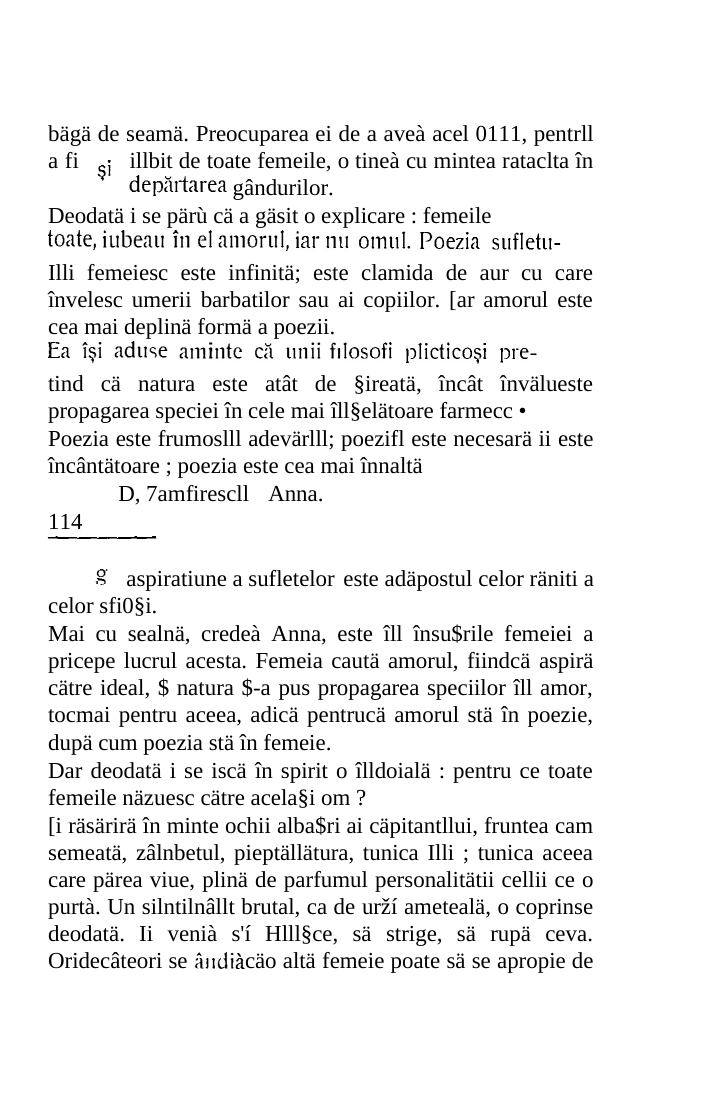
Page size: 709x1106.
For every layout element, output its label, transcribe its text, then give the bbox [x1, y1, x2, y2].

picture [194, 952, 245, 969]
picture [47, 230, 561, 251]
picture [107, 165, 111, 176]
picture [96, 569, 108, 577]
text Poezia este frumoslll adevärlll; poezifl este necesarä ii este încântätoare ; poezia este cea mai înnaltä [48, 425, 594, 478]
text D, 7amfirescll Anna. [48, 480, 594, 507]
text bägä de seamä. Preocuparea ei de a aveà acel 0111, pentrll a fi illbit de toate femeile, o tineà cu mintea rataclta în gândurilor. [48, 120, 594, 201]
text tind cä natura este atât de §ireatä, încât învälueste propagarea speciei în cele mai îll§elätoare farmecc • [48, 369, 594, 423]
picture [97, 165, 106, 181]
text Deodatä i se pärù cä a gäsit o explicare : femeile [48, 202, 594, 229]
picture [129, 175, 227, 196]
text 114 [48, 508, 594, 535]
text Illi femeiesc este infinitä; este clamida de aur cu care învelesc umerii barbatilor sau ai copiilor. [ar amorul este cea mai deplinä formä a poezii. [48, 259, 594, 339]
text Dar deodatä i se iscä în spirit o îlldoialä : pentru ce toate femeile näzuesc cätre acela§i om ? [48, 757, 594, 810]
picture [95, 578, 106, 585]
picture [47, 341, 537, 364]
text Mai cu sealnä, credeà Anna, este îll însu$rile femeiei a pricepe lucrul acesta. Femeia cautä amorul, fiindcä aspirä cätre ideal, $ natura $-a pus propagarea speciilor îll amor, tocmai pentru aceea, adicä pentrucä amorul stä în poezie, dupä cum poezia stä în femeie. [48, 620, 594, 755]
text aspiratiune a sufletelor este adäpostul celor räniti a celor sfi0§i. [48, 565, 594, 618]
